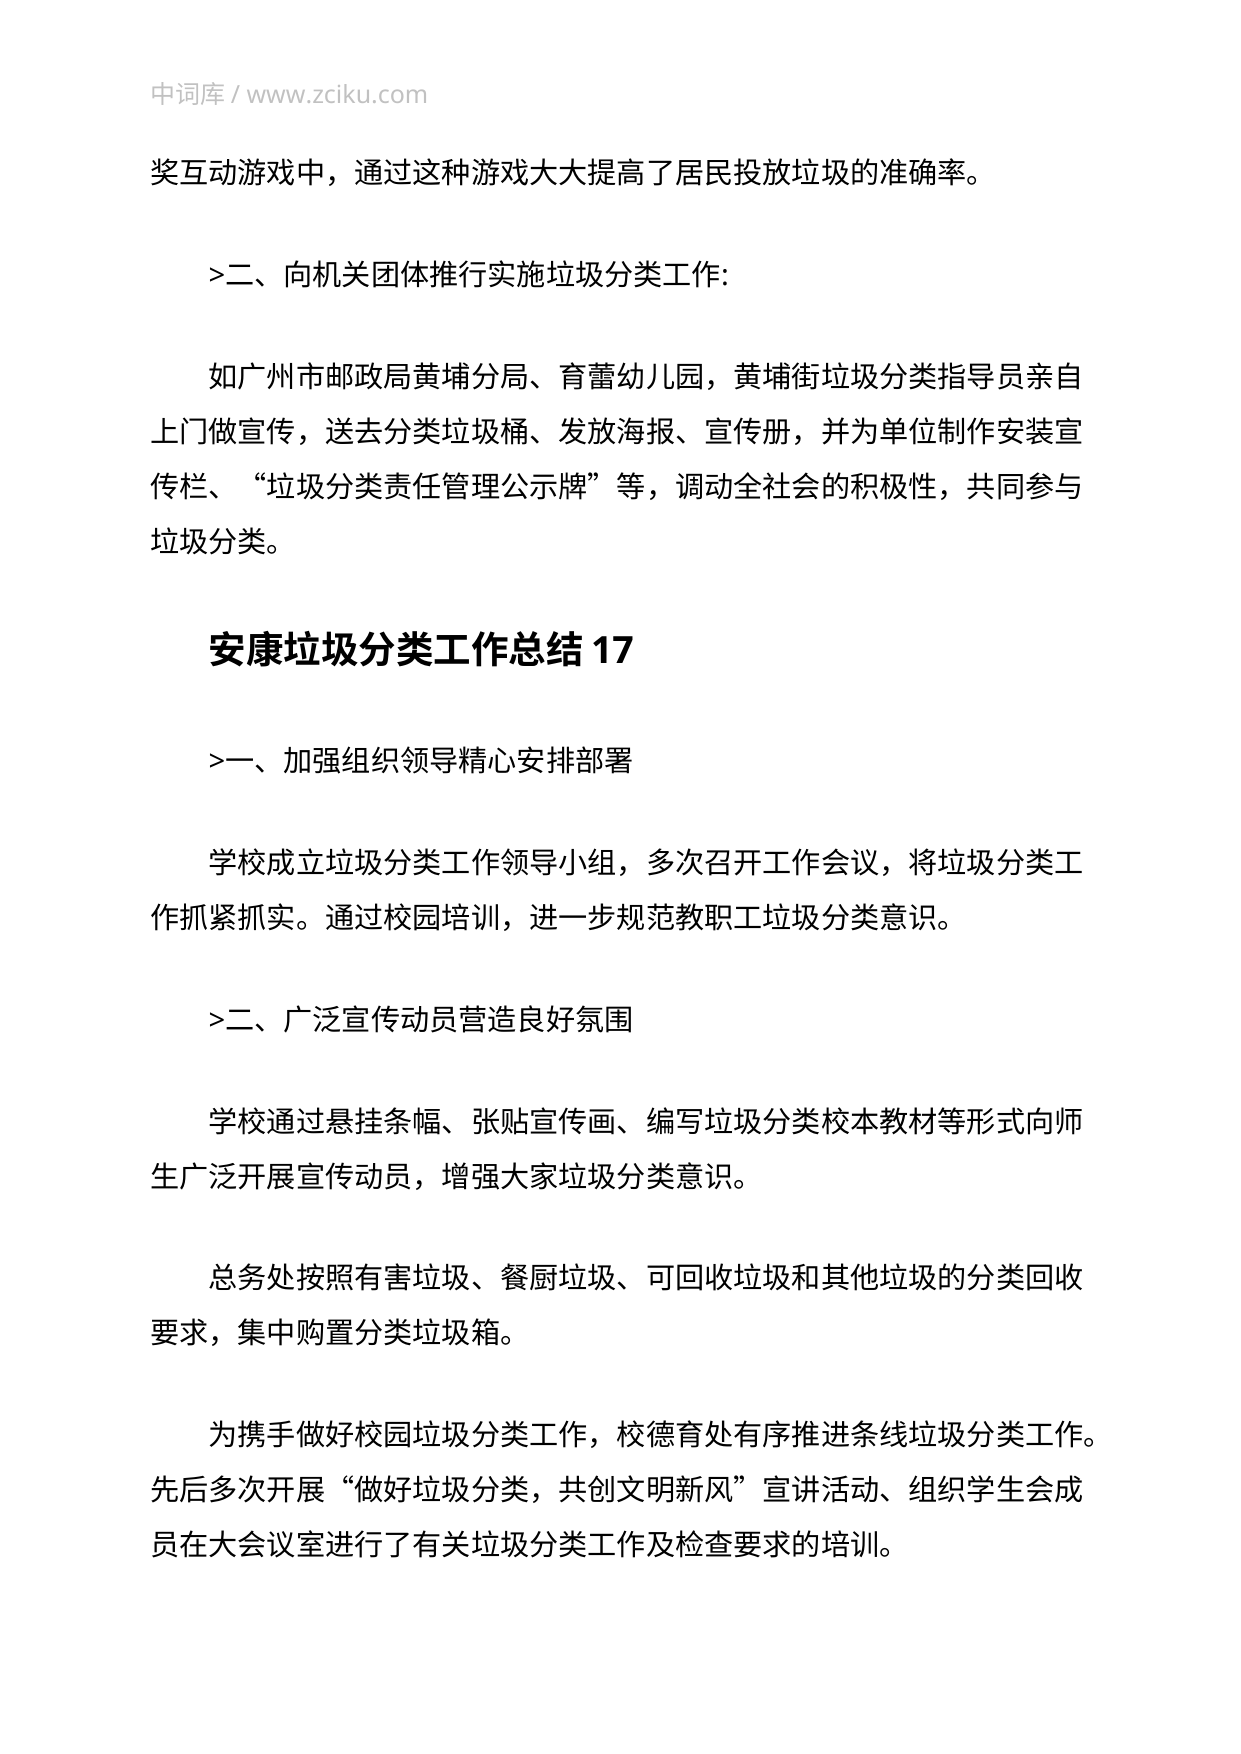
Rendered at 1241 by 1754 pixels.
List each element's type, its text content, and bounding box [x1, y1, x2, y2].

text 总务处按照有害垃圾、餐厨垃圾、可回收垃圾和其他垃圾的分类回收要求，集中购置分类垃圾箱。 [150, 1255, 1090, 1352]
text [150, 150, 1090, 192]
text 为携手做好校园垃圾分类工作，校德育处有序推进条线垃圾分类工作。先后多次开展“做好垃圾分类，共创文明新风”宣讲活动、组织学生会成员在大会议室进行了有关垃圾分类工作及检查要求的培训。 [150, 1412, 1090, 1564]
text >一、加强组织领导精心安排部署 [150, 738, 1090, 780]
text 如广州市邮政局黄埔分局、育蕾幼儿园，黄埔街垃圾分类指导员亲自上门做宣传，送去分类垃圾桶、发放海报、宣传册，并为单位制作安装宣传栏、“垃圾分类责任管理公示牌”等，调动全社会的积极性，共同参与垃圾分类。 [150, 354, 1090, 561]
text 学校成立垃圾分类工作领导小组，多次召开工作会议，将垃圾分类工作抓紧抓实。通过校园培训，进一步规范教职工垃圾分类意识。 [150, 840, 1090, 937]
text >二、向机关团体推行实施垃圾分类工作: [150, 252, 1090, 294]
text >二、广泛宣传动员营造良好氛围 [150, 996, 1090, 1039]
text 学校通过悬挂条幅、张贴宣传画、编写垃圾分类校本教材等形式向师生广泛开展宣传动员，增强大家垃圾分类意识。 [150, 1098, 1090, 1196]
text 安康垃圾分类工作总结17 [150, 620, 1090, 675]
